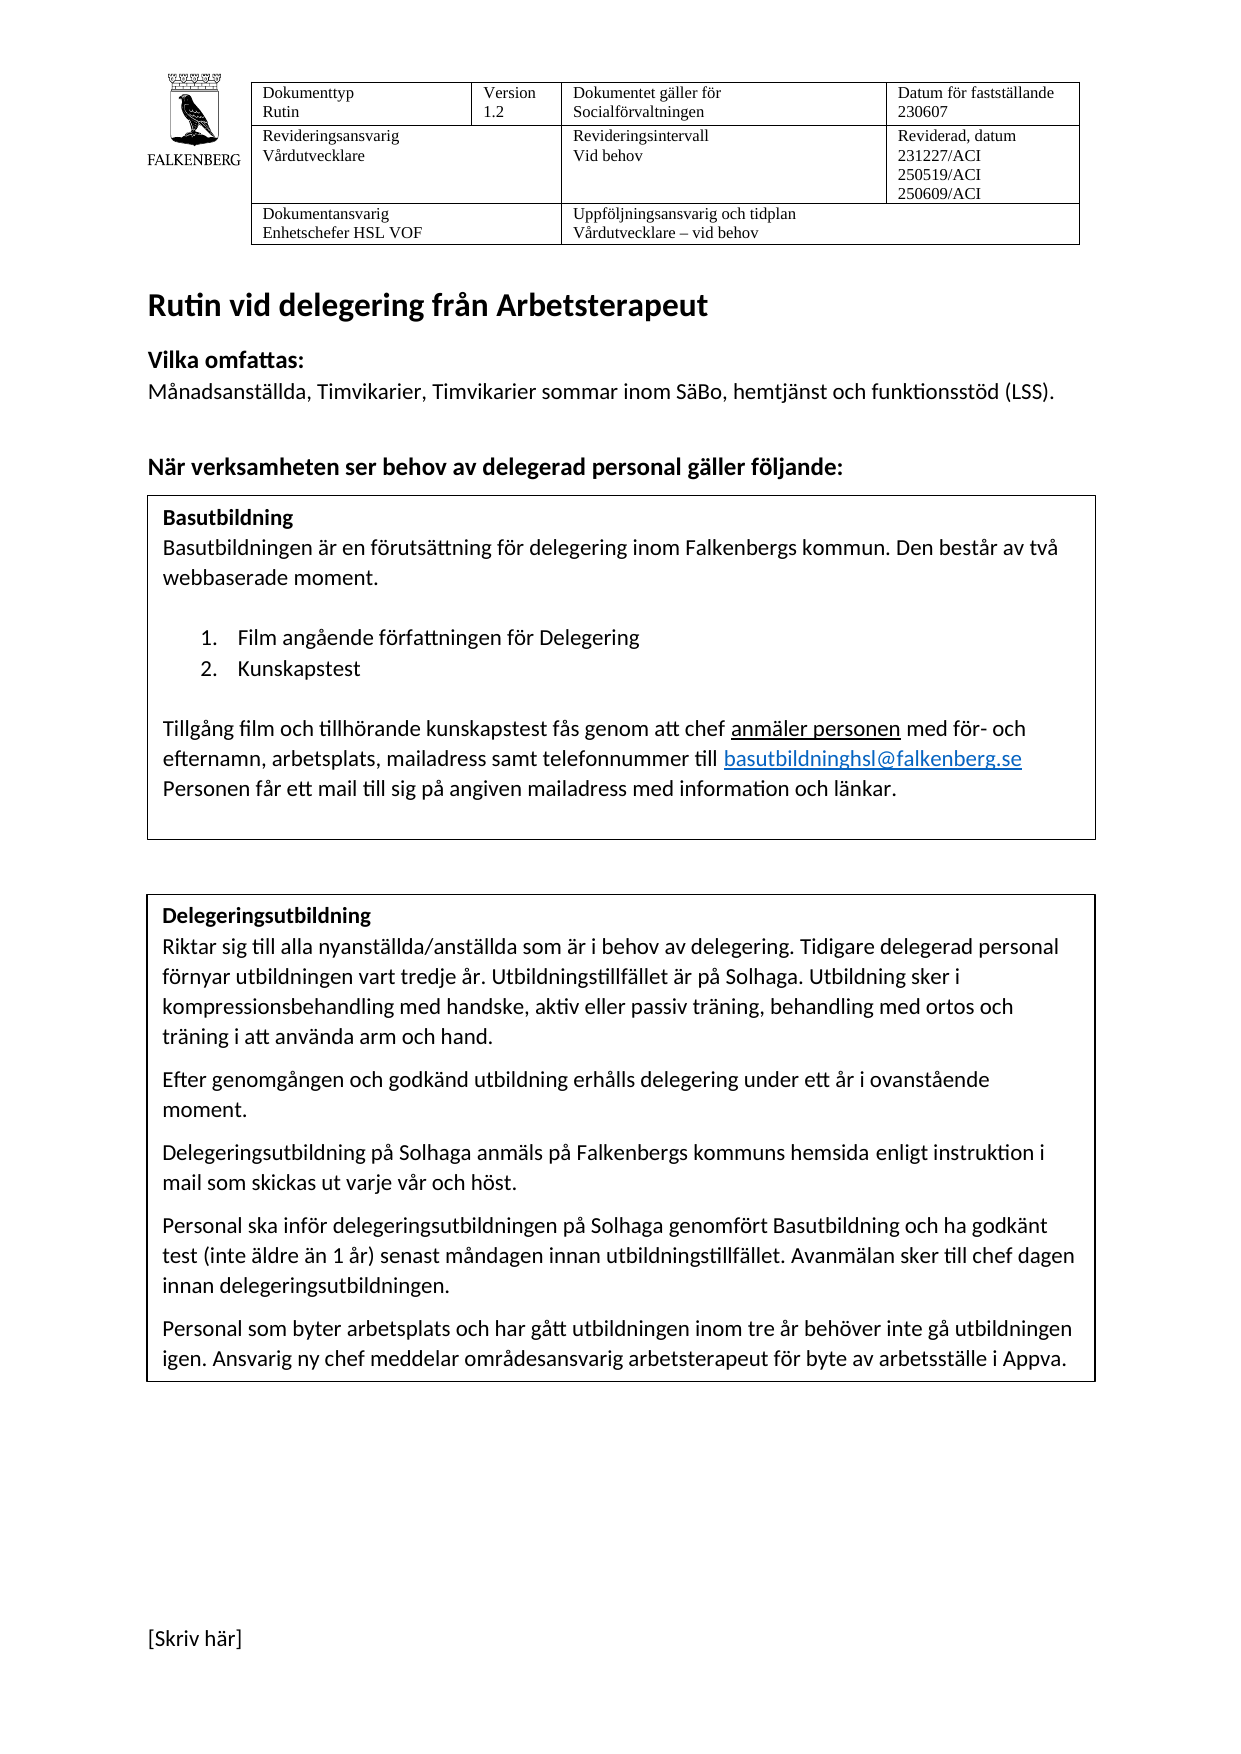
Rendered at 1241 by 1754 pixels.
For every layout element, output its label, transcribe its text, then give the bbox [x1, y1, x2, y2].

text Rutin vid delegering från Arbetsterapeut [148, 284, 1092, 324]
list När verksamheten ser behov av delegerad personal gäller följande: [148, 451, 1092, 482]
text Vilka omfattas: [148, 344, 1092, 375]
text Månadsanställda, Timvikarier, Timvikarier sommar inom SäBo, hemtjänst och funktionsstöd (LSS). [148, 377, 1092, 405]
